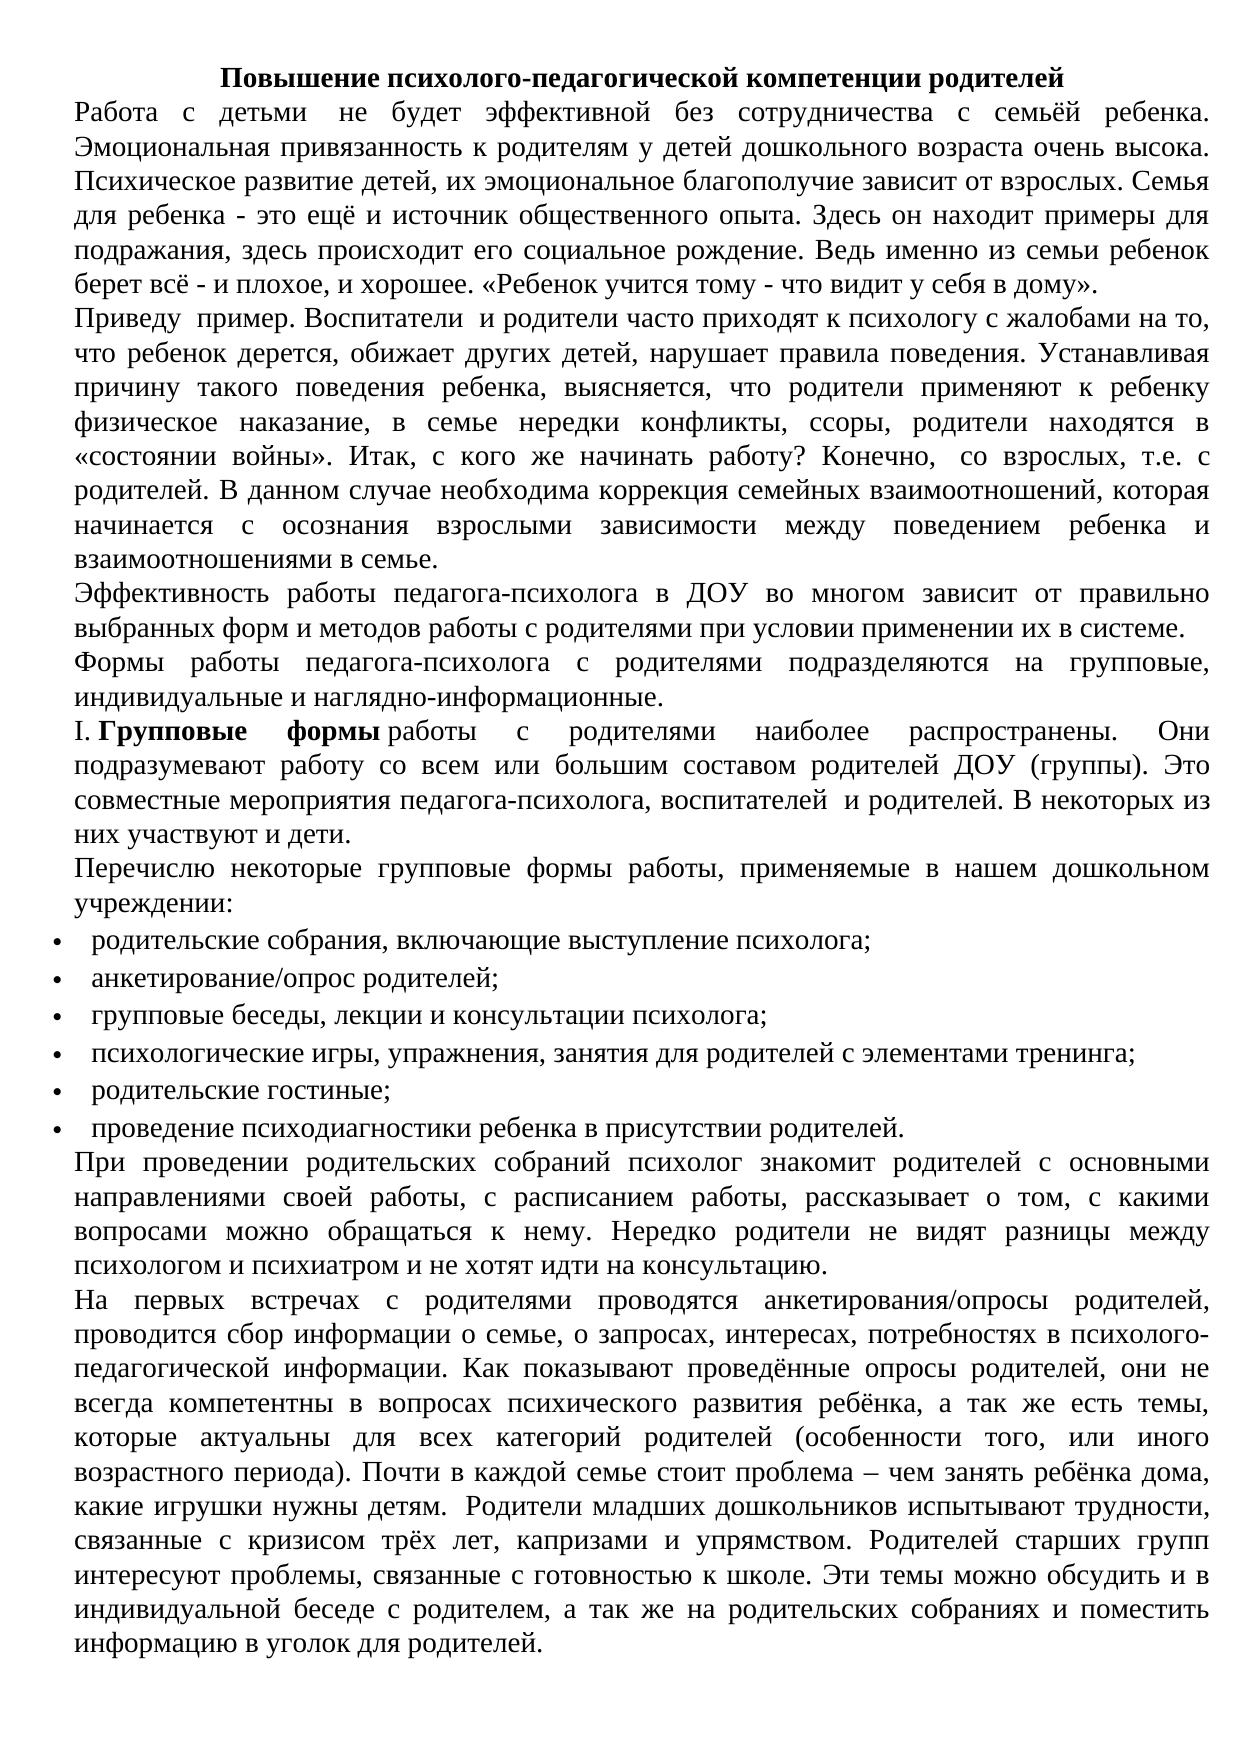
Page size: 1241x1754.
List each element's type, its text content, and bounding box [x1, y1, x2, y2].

list групповые беседы, лекции и консультации психолога; [53, 993, 1211, 1031]
text При проведении родительских собраний психолог знакомит родителей с основными направлениями своей работы, с расписанием работы, рассказывает о том, с какими вопросами можно обращаться к нему. Нередко родители не видят разницы между психологом и психиатром и не хотят идти на консультацию. [74, 1143, 1211, 1281]
list анкетирование/опрос родителей; [53, 956, 1211, 993]
text Формы работы педагога-психолога с родителями подразделяются на групповые, индивидуальные и наглядно-информационные. [74, 643, 1211, 712]
list проведение психодиагностики ребенка в присутствии родителей. [53, 1106, 1211, 1143]
text Работа с детьми не будет эффективной без сотрудничества с семьёй ребенка. Эмоциональная привязанность к родителям у детей дошкольного возраста очень высока. Психическое развитие детей, их эмоциональное благополучие зависит от взрослых. Семья для ребенка - это ещё и источник общественного опыта. Здесь он находит примеры для подражания, здесь происходит его социальное рождение. Ведь именно из семьи ребенок берет всё - и плохое, и хорошее. «Ребенок учится тому - что видит у себя в дому». [74, 93, 1211, 300]
text I. Групповые формы работы с родителями наиболее распространены. Они подразумевают работу со всем или большим составом родителей ДОУ (группы). Это совместные мероприятия педагога-психолога, воспитателей и родителей. В некоторых из них участвуют и дети. [74, 712, 1211, 850]
text Перечислю некоторые групповые формы работы, применяемые в нашем дошкольном учреждении: [74, 850, 1211, 918]
text На первых встречах с родителями проводятся анкетирования/опросы родителей, проводится сбор информации о семье, о запросах, интересах, потребностях в психолого-педагогической информации. Как показывают проведённые опросы родителей, они не всегда компетентны в вопросах психического развития ребёнка, а так же есть темы, которые актуальны для всех категорий родителей (особенности того, или иного возрастного периода). Почти в каждой семье стоит проблема – чем занять ребёнка дома, какие игрушки нужны детям. Родители младших дошкольников испытывают трудности, связанные с кризисом трёх лет, капризами и упрямством. Родителей старших групп интересуют проблемы, связанные с готовностью к школе. Эти темы можно обсудить и в индивидуальной беседе с родителем, а так же на родительских собраниях и поместить информацию в уголок для родителей. [74, 1281, 1211, 1659]
list родительские гостиные; [53, 1068, 1211, 1106]
list родительские собрания, включающие выступление психолога; [53, 918, 1211, 956]
text Повышение психолого-педагогической компетенции родителей [74, 59, 1211, 93]
text Эффективность работы педагога-психолога в ДОУ во многом зависит от правильно выбранных форм и методов работы с родителями при условии применении их в системе. [74, 575, 1211, 643]
text Приведу пример. Воспитатели и родители часто приходят к психологу с жалобами на то, что ребенок дерется, обижает других детей, нарушает правила поведения. Устанавливая причину такого поведения ребенка, выясняется, что родители применяют к ребенку физическое наказание, в семье нередки конфликты, ссоры, родители находятся в «состоянии войны». Итак, с кого же начинать работу? Конечно, со взрослых, т.е. с родителей. В данном случае необходима коррекция семейных взаимоотношений, которая начинается с осознания взрослыми зависимости между поведением ребенка и взаимоотношениями в семье. [74, 300, 1211, 575]
list психологические игры, упражнения, занятия для родителей с элементами тренинга; [53, 1031, 1211, 1068]
